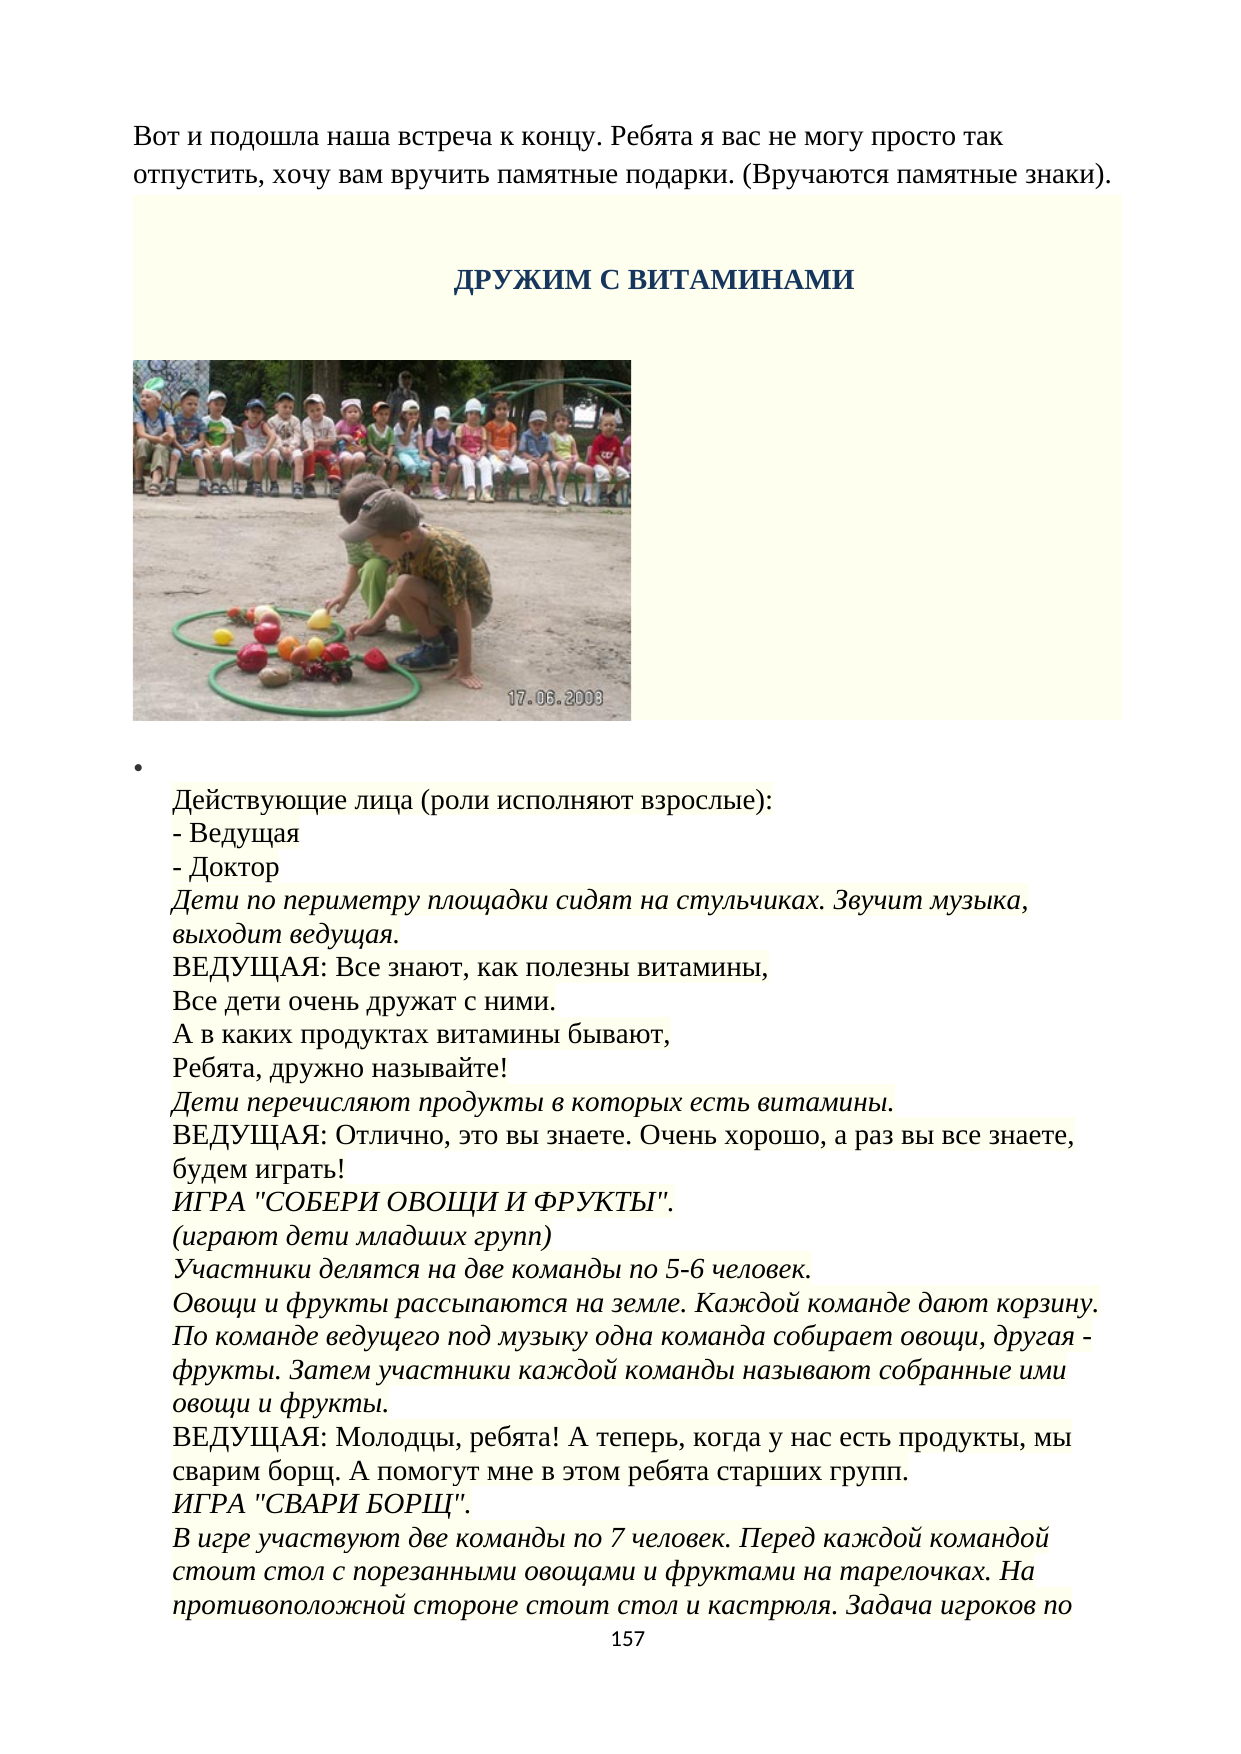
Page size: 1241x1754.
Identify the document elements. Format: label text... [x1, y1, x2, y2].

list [134, 749, 1122, 1620]
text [133, 118, 1122, 190]
picture [132, 360, 632, 721]
